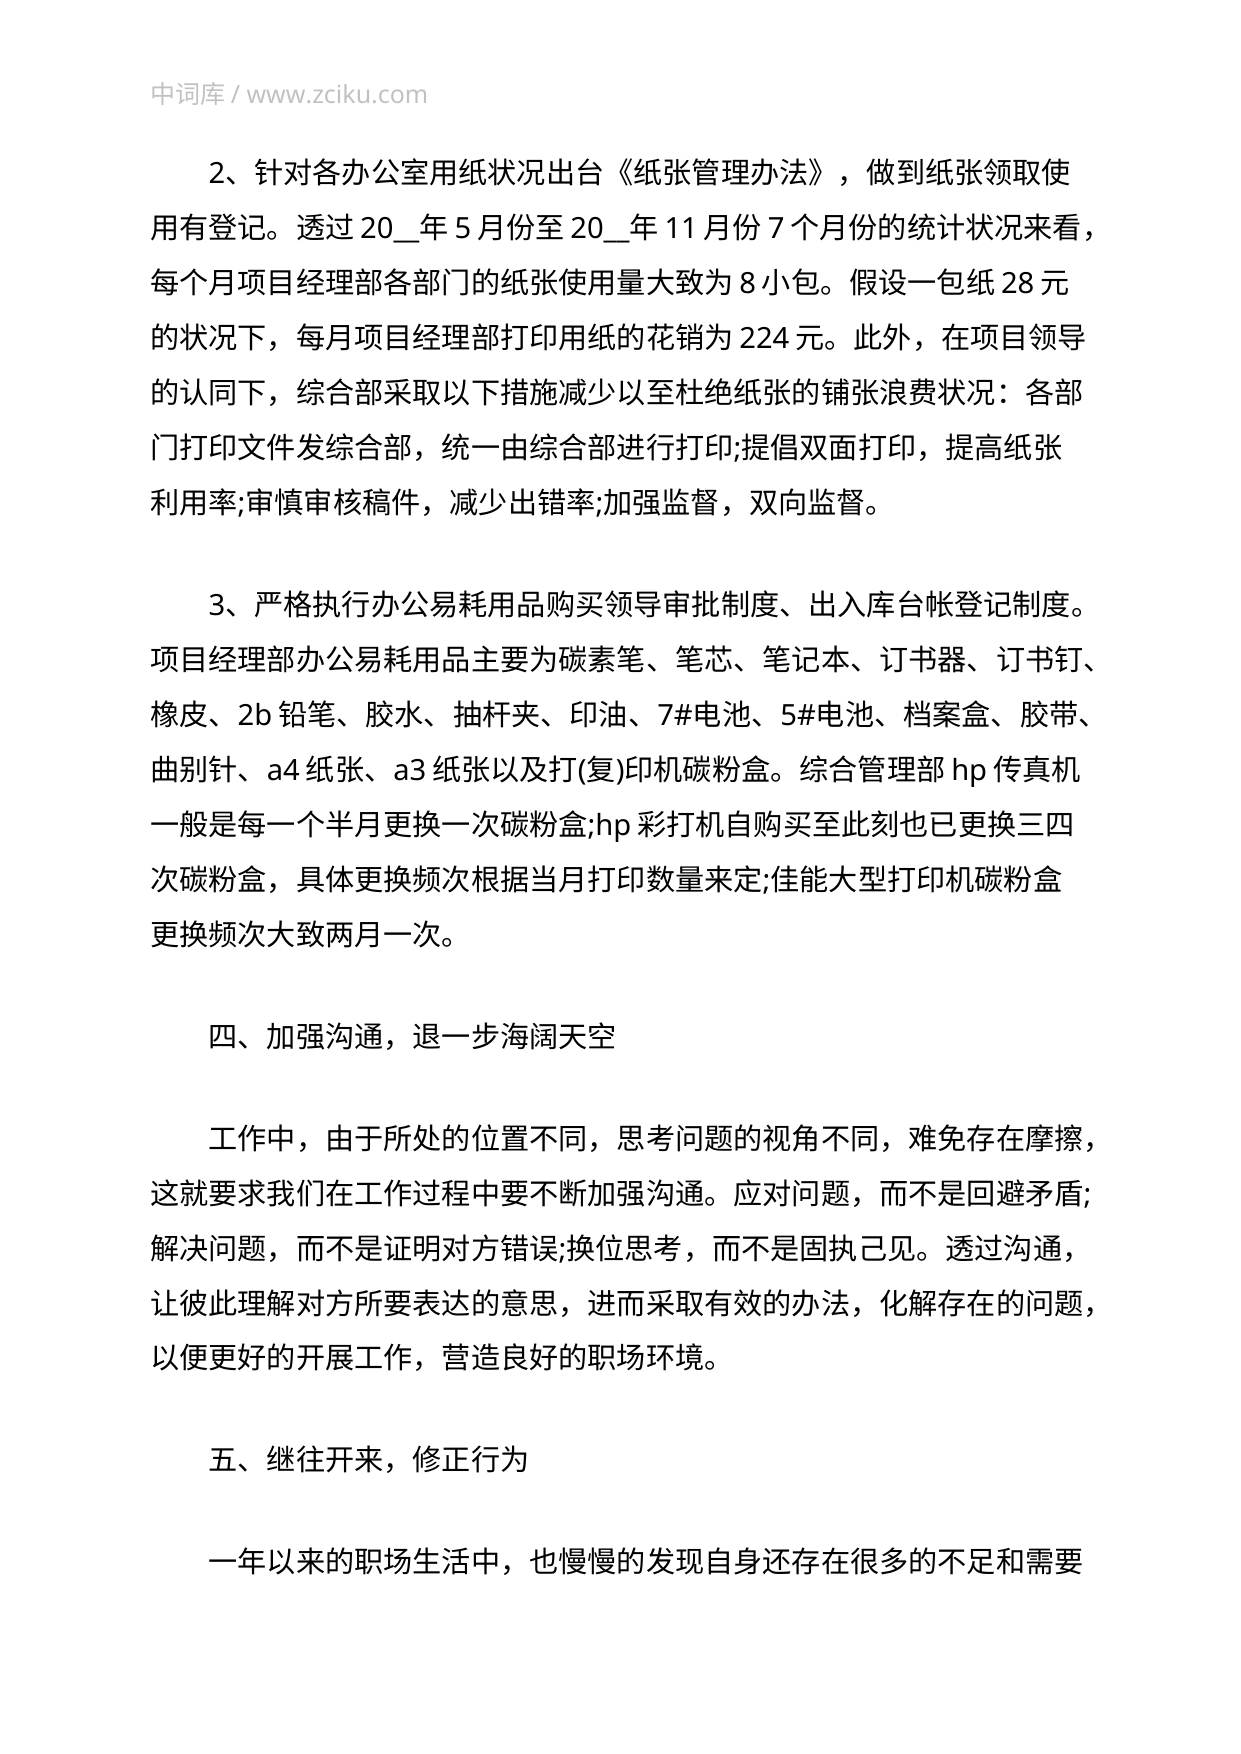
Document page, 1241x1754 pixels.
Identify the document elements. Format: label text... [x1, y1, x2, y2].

text 3、严格执行办公易耗用品购买领导审批制度、出入库台帐登记制度。项目经理部办公易耗用品主要为碳素笔、笔芯、笔记本、订书器、订书钉、橡皮、2b铅笔、胶水、抽杆夹、印油、7#电池、5#电池、档案盒、胶带、曲别针、a4纸张、a3纸张以及打(复)印机碳粉盒。综合管理部hp传真机一般是每一个半月更换一次碳粉盒;hp彩打机自购买至此刻也已更换三四次碳粉盒，具体更换频次根据当月打印数量来定;佳能大型打印机碳粉盒更换频次大致两月一次。 [150, 582, 1090, 954]
text 四、加强沟通，退一步海阔天空 [150, 1013, 1090, 1056]
text 工作中，由于所处的位置不同，思考问题的视角不同，难免存在摩擦，这就要求我们在工作过程中要不断加强沟通。应对问题，而不是回避矛盾;解决问题，而不是证明对方错误;换位思考，而不是固执己见。透过沟通，让彼此理解对方所要表达的意思，进而采取有效的办法，化解存在的问题，以便更好的开展工作，营造良好的职场环境。 [150, 1115, 1090, 1377]
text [150, 1539, 1090, 1581]
text 2、针对各办公室用纸状况出台《纸张管理办法》，做到纸张领取使用有登记。透过20__年5月份至20__年11月份7个月份的统计状况来看，每个月项目经理部各部门的纸张使用量大致为8小包。假设一包纸28元的状况下，每月项目经理部打印用纸的花销为224元。此外，在项目领导的认同下，综合部采取以下措施减少以至杜绝纸张的铺张浪费状况：各部门打印文件发综合部，统一由综合部进行打印;提倡双面打印，提高纸张利用率;审慎审核稿件，减少出错率;加强监督，双向监督。 [150, 150, 1090, 522]
text 五、继往开来，修正行为 [150, 1437, 1090, 1479]
